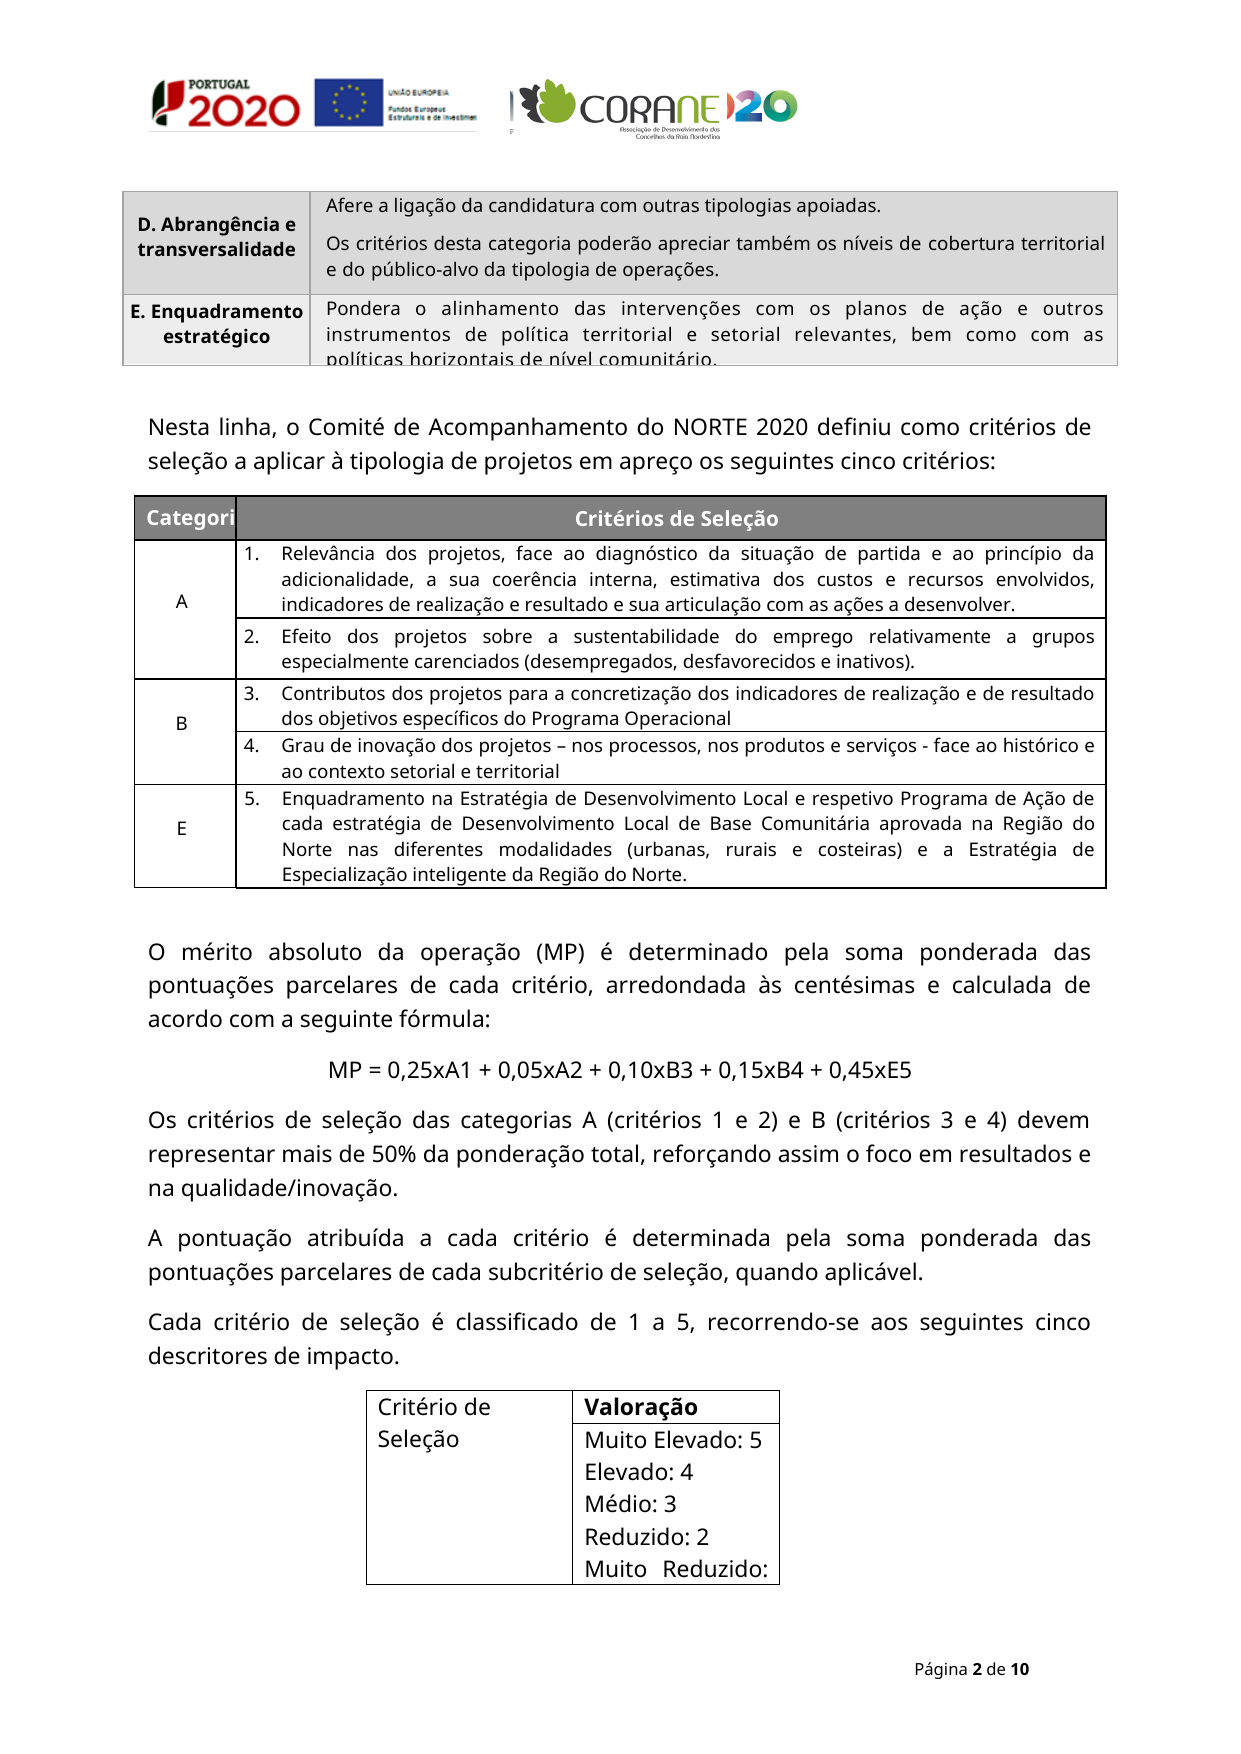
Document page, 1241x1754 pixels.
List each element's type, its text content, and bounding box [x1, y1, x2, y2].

table_cell D. Abrangência e transversalidade [124, 192, 309, 294]
table_cell Reduzido: 2 [573, 1519, 779, 1552]
table_cell Pondera o alinhamento das intervenções com os planos de ação e outros instrumentos de política territorial e setorial relevantes, bem como com as políticas horizontais de nível comunitário. [311, 295, 1117, 364]
table_cell E [135, 785, 235, 887]
table_cell Muito Elevado: 5 [573, 1424, 779, 1455]
text Os critérios de seleção das categorias A (critérios 1 e 2) e B (critérios 3 e 4) devem representar mais de 50% da ponderação total, reforçando assim o foco em resultados e na qualidade/inovação. [148, 1104, 1092, 1203]
table_header Critérios de Seleção [237, 497, 1105, 539]
table_cell Muito Reduzido: 1 [573, 1552, 779, 1584]
text Cada critério de seleção é classificado de 1 a 5, recorrendo-se aos seguintes cinco descritores de impacto. [148, 1306, 1092, 1371]
table_cell Médio: 3 [573, 1487, 779, 1519]
table_cell A [135, 541, 235, 678]
table_cell Contributos dos projetos para a concretização dos indicadores de realização e de resultado dos objetivos específicos do Programa Operacional [237, 680, 1105, 731]
text O mérito absoluto da operação (MP) é determinado pela soma ponderada das pontuações parcelares de cada critério, arredondada às centésimas e calculada de acordo com a seguinte fórmula: [148, 936, 1092, 1034]
table_cell B [135, 680, 235, 783]
table_cell E. Enquadramento estratégico [124, 295, 309, 364]
table_header Valoração [573, 1391, 779, 1422]
picture [147, 56, 813, 147]
text MP = 0,25xA1 + 0,05xA2 + 0,10xB3 + 0,15xB4 + 0,45xE5 [148, 1053, 1092, 1085]
table_cell Elevado: 4 [573, 1455, 779, 1487]
table_cell Efeito dos projetos sobre a sustentabilidade do emprego relativamente a grupos especialmente carenciados (desempregados, desfavorecidos e inativos). [237, 619, 1105, 678]
table_header Categoria [135, 497, 235, 539]
table_cell Relevância dos projetos, face ao diagnóstico da situação de partida e ao princípio da adicionalidade, a sua coerência interna, estimativa dos custos e recursos envolvidos, indicadores de realização e resultado e sua articulação com as ações a desenvolver. [237, 541, 1105, 617]
text A pontuação atribuída a cada critério é determinada pela soma ponderada das pontuações parcelares de cada subcritério de seleção, quando aplicável. [148, 1222, 1092, 1287]
table_cell Grau de inovação dos projetos – nos processos, nos produtos e serviços - face ao histórico e ao contexto setorial e territorial [237, 732, 1105, 783]
table_cell Enquadramento na Estratégia de Desenvolvimento Local e respetivo Programa de Ação de cada estratégia de Desenvolvimento Local de Base Comunitária aprovada na Região do Norte nas diferentes modalidades (urbanas, rurais e costeiras) e a Estratégia de Especialização inteligente da Região do Norte. [237, 785, 1105, 887]
table_cell Afere a ligação da candidatura com outras tipologias apoiadas. Os critérios desta categoria poderão apreciar também os níveis de cobertura territorial e do público-alvo da tipologia de operações. [311, 192, 1117, 294]
text Nesta linha, o Comité de Acompanhamento do NORTE 2020 definiu como critérios de seleção a aplicar à tipologia de projetos em apreço os seguintes cinco critérios: [148, 411, 1092, 476]
table_header Critério de Seleção [367, 1391, 572, 1584]
